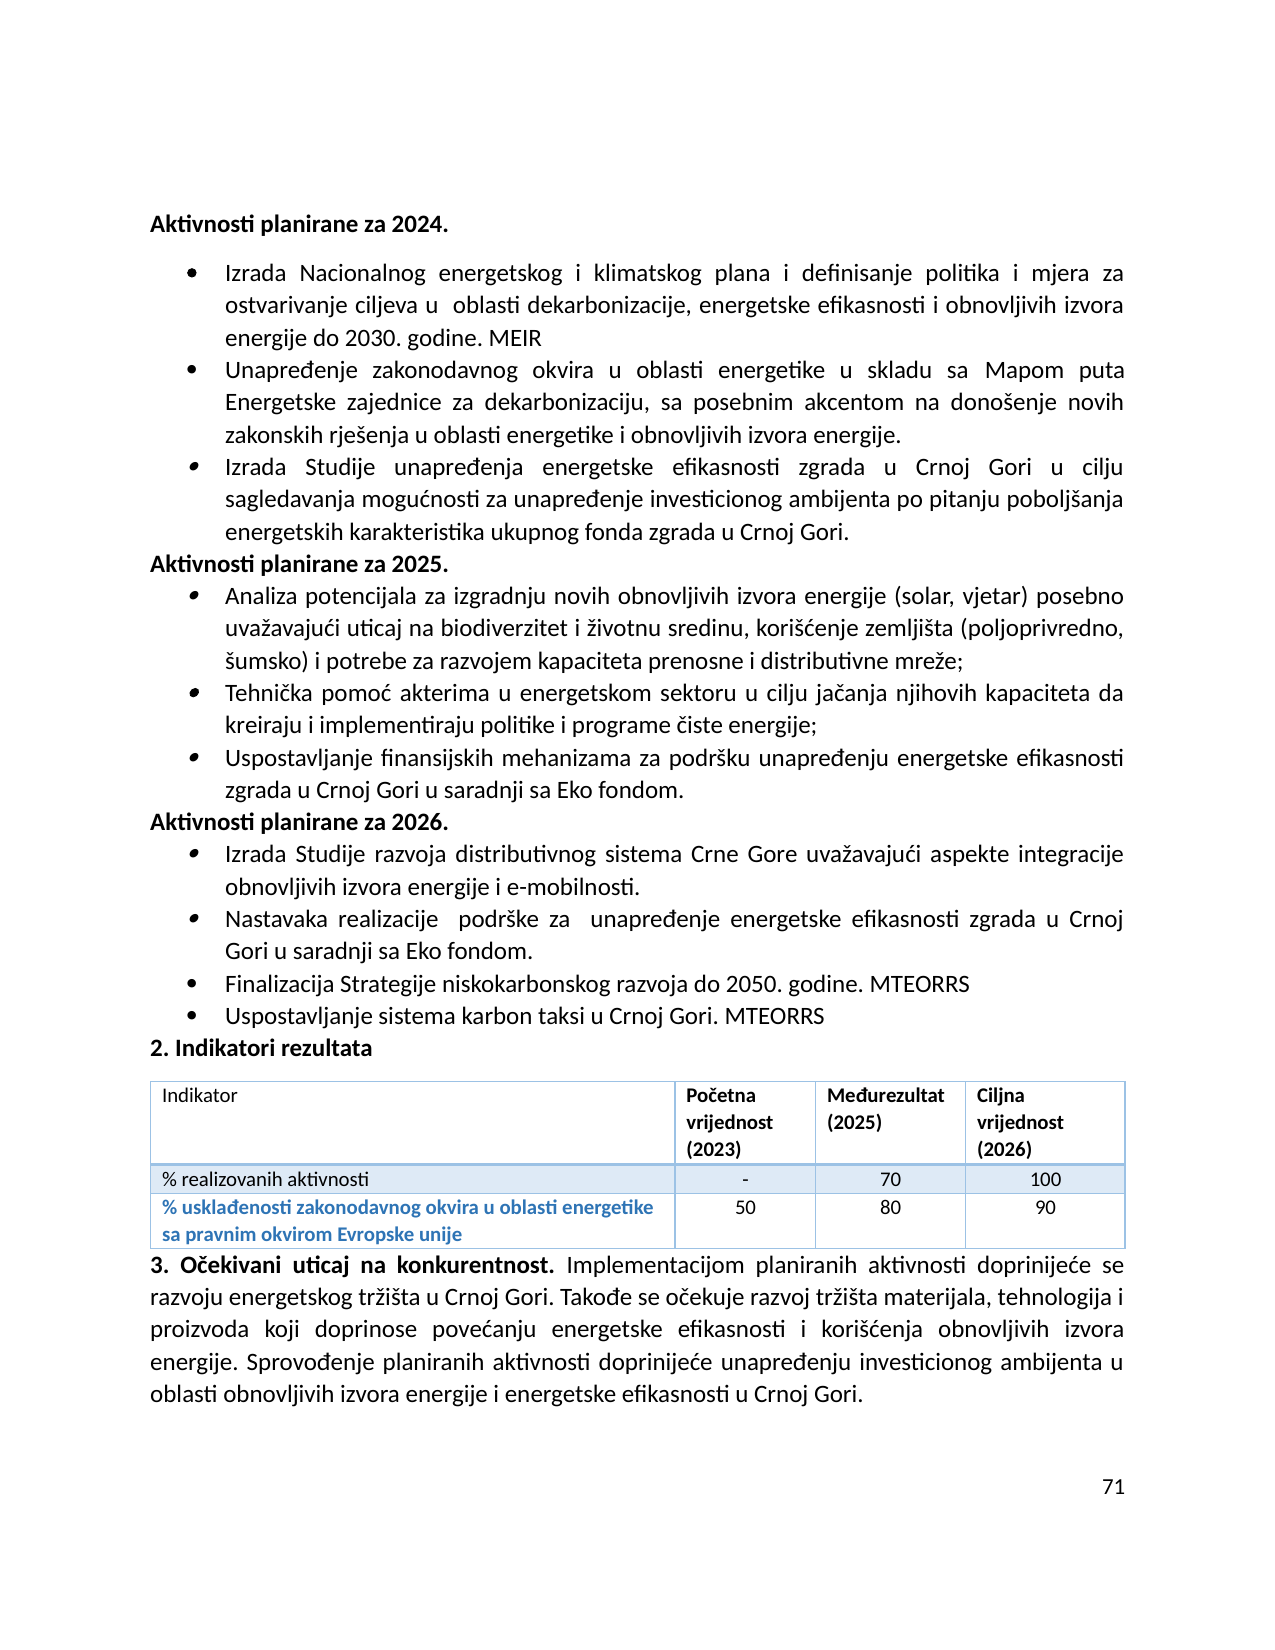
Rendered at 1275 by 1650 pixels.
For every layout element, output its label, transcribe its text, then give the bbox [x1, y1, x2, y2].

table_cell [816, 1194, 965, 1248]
list Izrada Nacionalnog energetskog i klimatskog plana i definisanje politika i mjera za ostvarivanje ciljeva u oblasti dekarbonizacije, energetske efikasnosti i obnovljivih izvora energije do 2030. godine. MEIR [187, 257, 1125, 352]
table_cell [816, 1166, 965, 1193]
text Aktivnosti planirane za 2024. [150, 208, 1125, 239]
text 2. Indikatori rezultata [150, 1032, 1125, 1063]
list Unapređenje zakonodavnog okvira u oblasti energetike u skladu sa Mapom puta Energetske zajednice za dekarbonizaciju, sa posebnim akcentom na donošenje novih zakonskih rješenja u oblasti energetike i obnovljivih izvora energije. [187, 354, 1125, 449]
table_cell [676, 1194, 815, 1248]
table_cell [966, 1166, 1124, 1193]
list Analiza potencijala za izgradnju novih obnovljivih izvora energije (solar, vjetar) posebno uvažavajući uticaj na biodiverzitet i životnu sredinu, korišćenje zemljišta (poljoprivredno, šumsko) i potrebe za razvojem kapaciteta prenosne i distributivne mreže; [187, 580, 1125, 675]
list Tehnička pomoć akterima u energetskom sektoru u cilju jačanja njihovih kapaciteta da kreiraju i implementiraju politike i programe čiste energije; [187, 677, 1125, 740]
list Uspostavljanje finansijskih mehanizama za podršku unapređenju energetske efikasnosti zgrada u Crnoj Gori u saradnji sa Eko fondom. [187, 742, 1125, 804]
list Finalizacija Strategije niskokarbonskog razvoja do 2050. godine. MTEORRS [187, 968, 1125, 998]
text Aktivnosti planirane za 2025. [150, 548, 1125, 578]
list Izrada Studije unapređenja energetske efikasnosti zgrada u Crnoj Gori u cilju sagledavanja mogućnosti za unapređenje investicionog ambijenta po pitanju poboljšanja energetskih karakteristika ukupnog fonda zgrada u Crnoj Gori. [187, 451, 1125, 546]
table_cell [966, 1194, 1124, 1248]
list Nastavaka realizacije podrške za unapređenje energetske efikasnosti zgrada u Crnoj Gori u saradnji sa Eko fondom. [187, 903, 1125, 966]
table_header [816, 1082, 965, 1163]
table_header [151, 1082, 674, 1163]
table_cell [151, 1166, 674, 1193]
list Izrada Studije razvoja distributivnog sistema Crne Gore uvažavajući aspekte integracije obnovljivih izvora energije i e-mobilnosti. [187, 838, 1125, 901]
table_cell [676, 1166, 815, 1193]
list Uspostavljanje sistema karbon taksi u Crnoj Gori. MTEORRS [187, 1000, 1125, 1031]
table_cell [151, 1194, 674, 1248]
text Aktivnosti planirane za 2026. [150, 806, 1125, 837]
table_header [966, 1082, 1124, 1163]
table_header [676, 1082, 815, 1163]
text 3. Očekivani uticaj na konkurentnost. Implementacijom planiranih aktivnosti doprinijeće se razvoju energetskog tržišta u Crnoj Gori. Takođe se očekuje razvoj tržišta materijala, tehnologija i proizvoda koji doprinose povećanju energetske efikasnosti i korišćenja obnovljivih izvora energije. Sprovođenje planiranih aktivnosti doprinijeće unapređenju investicionog ambijenta u oblasti obnovljivih izvora energije i energetske efikasnosti u Crnoj Gori. [150, 1249, 1125, 1409]
